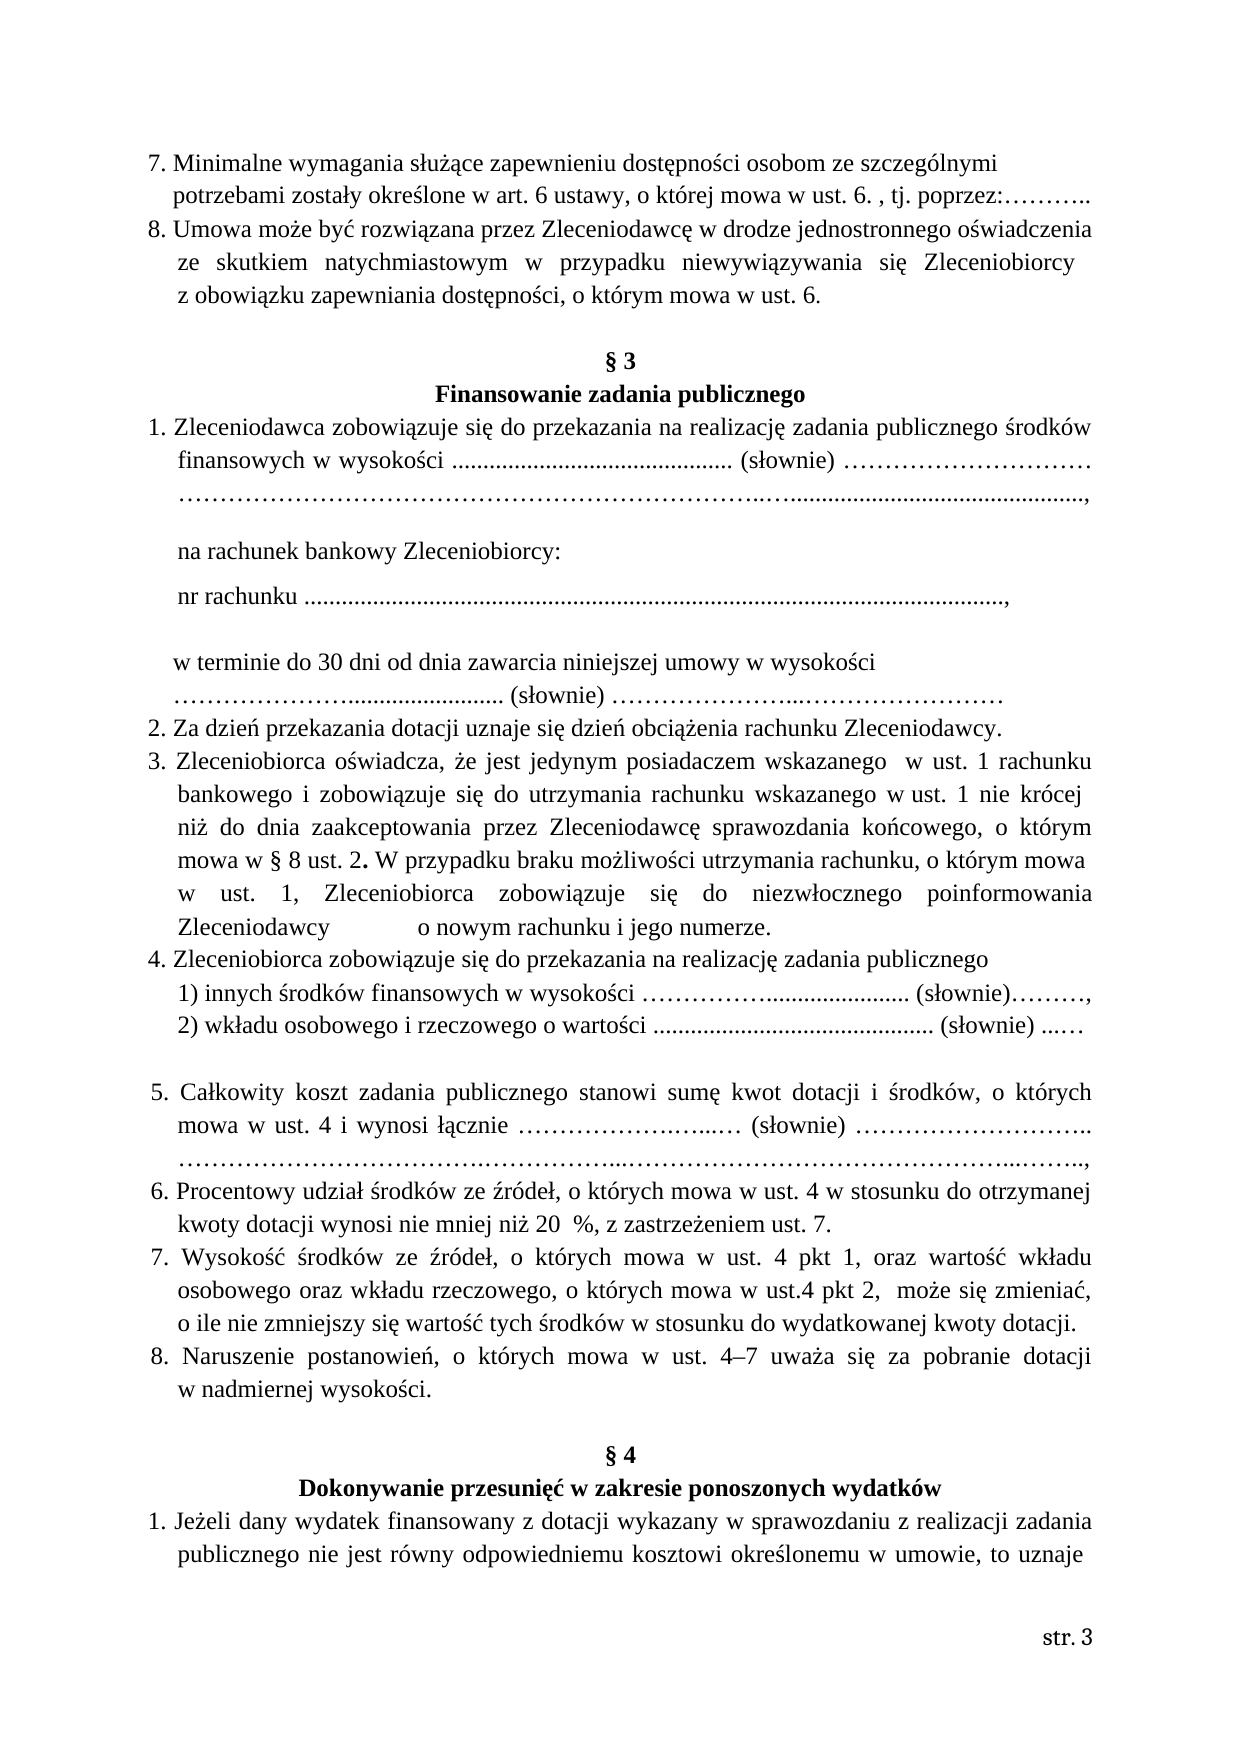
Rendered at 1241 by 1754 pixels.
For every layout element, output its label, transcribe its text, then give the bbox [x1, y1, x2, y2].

text § 4 [148, 1440, 1093, 1469]
text nr rachunku ................................................................................................................, [177, 581, 1093, 610]
text 5. Całkowity koszt zadania publicznego stanowi sumę kwot dotacji i środków, o których mowa w ust. 4 i wynosi łącznie ……………….…...… (słownie) ……………………….. ……………………………….……………...………………………………………...…….., [150, 1077, 1093, 1171]
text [148, 1506, 1093, 1568]
text Dokonywanie przesunięć w zakresie ponoszonych wydatków [148, 1473, 1093, 1502]
text 3. Zleceniobiorca oświadcza, że jest jedynym posiadaczem wskazanego w ust. 1 rachunku bankowego i zobowiązuje się do utrzymania rachunku wskazanego w ust. 1 nie krócej niż do dnia zaakceptowania przez Zleceniodawcę sprawozdania końcowego, o którym mowa w § 8 ust. 2. W przypadku braku możliwości utrzymania rachunku, o którym mowa w ust. 1, Zleceniobiorca zobowiązuje się do niezwłocznego poinformowania Zleceniodawcy o nowym rachunku i jego numerze. [148, 746, 1093, 940]
text w terminie do 30 dni od dnia zawarcia niniejszej umowy w wysokości [148, 647, 1093, 676]
text Finansowanie zadania publicznego [148, 379, 1093, 407]
text 2) wkładu osobowego i rzeczowego o wartości ............................................. (słownie) ...… [177, 1011, 1093, 1039]
text 8. Naruszenie postanowień, o których mowa w ust. 4–7 uważa się za pobranie dotacji w nadmiernej wysokości. [150, 1341, 1093, 1403]
text na rachunek bankowy Zleceniobiorcy: [177, 536, 1093, 564]
text …………………......................... (słownie) …………………...…………………… [148, 680, 1093, 709]
text 6. Procentowy udział środków ze źródeł, o których mowa w ust. 4 w stosunku do otrzymanej kwoty dotacji wynosi nie mniej niż 20 %, z zastrzeżeniem ust. 7. [150, 1176, 1093, 1237]
text 7. Wysokość środków ze źródeł, o których mowa w ust. 4 pkt 1, oraz wartość wkładu osobowego oraz wkładu rzeczowego, o których mowa w ust.4 pkt 2, może się zmieniać, o ile nie zmniejszy się wartość tych środków w stosunku do wydatkowanej kwoty dotacji. [150, 1242, 1093, 1337]
text 8. Umowa może być rozwiązana przez Zleceniodawcę w drodze jednostronnego oświadczenia ze skutkiem natychmiastowym w przypadku niewywiązywania się Zleceniobiorcy z obowiązku zapewniania dostępności, o którym mowa w ust. 6. [148, 214, 1093, 308]
text 1. Zleceniodawca zobowiązuje się do przekazania na realizację zadania publicznego środków finansowych w wysokości ............................................. (słownie) ………………………… ……………………………………………………………..…..............................................., [148, 412, 1093, 507]
text 1) innych środków finansowych w wysokości ……………....................... (słownie)………, [177, 978, 1093, 1006]
text 2. Za dzień przekazania dotacji uznaje się dzień obciążenia rachunku Zleceniodawcy. [148, 713, 1093, 742]
text 4. Zleceniobiorca zobowiązuje się do przekazania na realizację zadania publicznego [148, 944, 1093, 973]
text § 3 [148, 346, 1093, 374]
text 7. Minimalne wymagania służące zapewnieniu dostępności osobom ze szczególnymi potrzebami zostały określone w art. 6 ustawy, o której mowa w ust. 6. , tj. poprzez:……….. [148, 148, 1093, 209]
